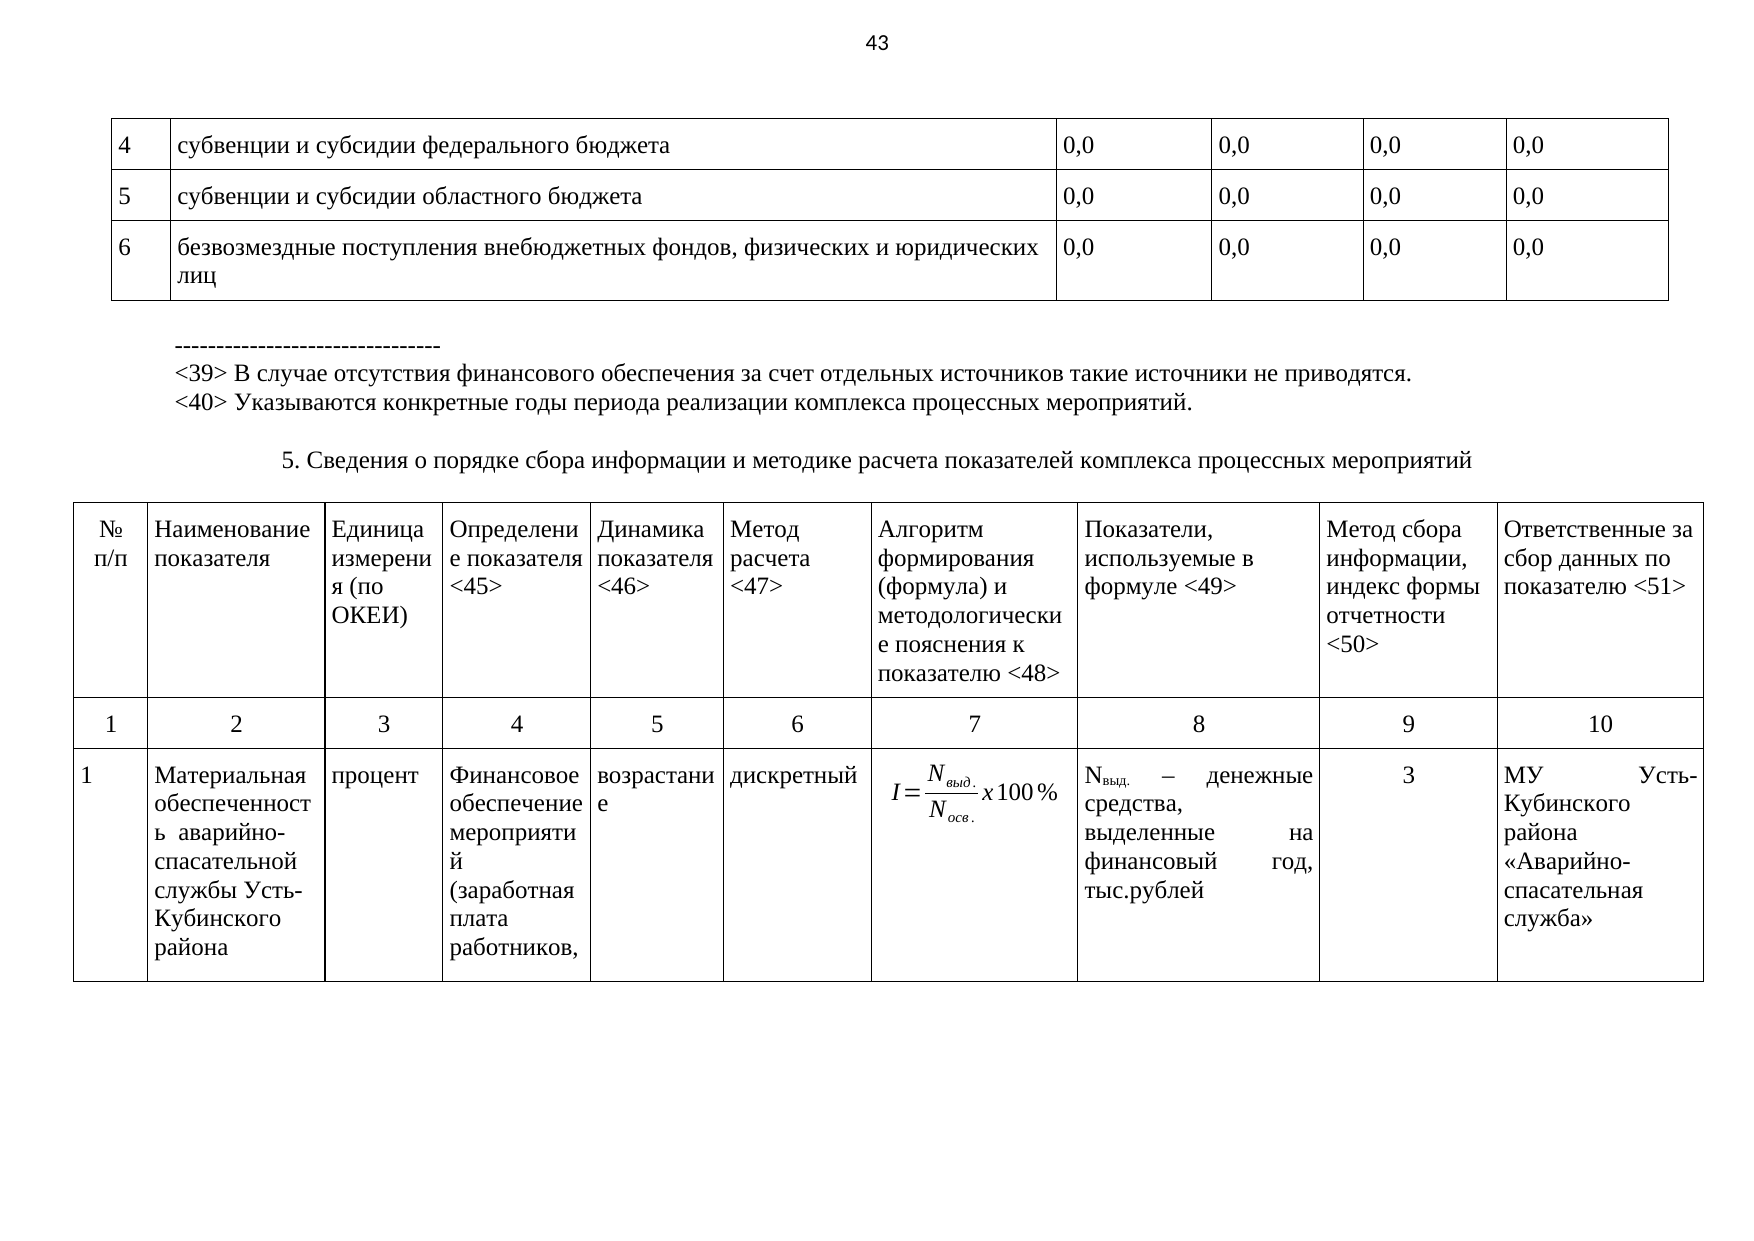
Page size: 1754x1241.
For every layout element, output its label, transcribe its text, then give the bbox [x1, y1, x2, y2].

table_header Определение показателя <45> [443, 503, 590, 697]
table_cell 6 [112, 221, 170, 300]
table_header Метод сбора информации, индекс формы отчетности <50> [1320, 503, 1497, 697]
table_cell безвозмездные поступления внебюджетных фондов, физических и юридических лиц [171, 221, 1056, 300]
table_cell 7 [872, 698, 1077, 748]
table_cell 4 [112, 119, 170, 169]
text -------------------------------- [118, 330, 1636, 358]
table_header Метод расчета <47> [724, 503, 871, 697]
table_cell 3 [1320, 749, 1497, 981]
table_cell Nвыд. – денежные средства, выделенные на финансовый год, тыс.рублей [1078, 749, 1319, 981]
table_cell 0,0 [1364, 221, 1506, 300]
table_cell [872, 749, 1077, 981]
table_cell дискретный [724, 749, 871, 981]
table_header Показатели, используемые в формуле <49> [1078, 503, 1319, 697]
text 5. Сведения о порядке сбора информации и методике расчета показателей комплекса процессных мероприятий [118, 445, 1636, 473]
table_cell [443, 749, 590, 981]
table_cell 3 [326, 698, 442, 748]
table_cell 0,0 [1364, 119, 1506, 169]
table_cell 2 [148, 698, 324, 748]
table_cell 1 [74, 749, 147, 981]
table_cell 8 [1078, 698, 1319, 748]
table_cell 0,0 [1212, 119, 1363, 169]
table_cell 0,0 [1507, 170, 1668, 220]
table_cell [148, 749, 324, 981]
table_cell 0,0 [1212, 221, 1363, 300]
table_cell 10 [1498, 698, 1703, 748]
table_cell субвенции и субсидии областного бюджета [171, 170, 1056, 220]
table_cell 0,0 [1507, 221, 1668, 300]
table_header Алгоритм формирования (формула) и методологические пояснения к показателю <48> [872, 503, 1077, 697]
table_header Единица измерения (по ОКЕИ) [326, 503, 442, 697]
text <40> Указываются конкретные годы периода реализации комплекса процессных мероприятий. [118, 387, 1636, 416]
table_cell 6 [724, 698, 871, 748]
table_cell 5 [591, 698, 723, 748]
table_header Наименование показателя [148, 503, 324, 697]
table_cell возрастание [591, 749, 723, 981]
table_cell 0,0 [1507, 119, 1668, 169]
table_cell 5 [112, 170, 170, 220]
table_cell 0,0 [1057, 119, 1211, 169]
table_header № п/п [74, 503, 147, 697]
table_cell процент [326, 749, 442, 981]
table_header Ответственные за сбор данных по показателю <51> [1498, 503, 1703, 697]
table_header Динамика показателя <46> [591, 503, 723, 697]
table_cell 1 [74, 698, 147, 748]
table_cell 0,0 [1057, 221, 1211, 300]
text <39> В случае отсутствия финансового обеспечения за счет отдельных источников такие источники не приводятся. [118, 358, 1636, 387]
table_cell субвенции и субсидии федерального бюджета [171, 119, 1056, 169]
table_cell 0,0 [1364, 170, 1506, 220]
table_cell 0,0 [1212, 170, 1363, 220]
table_cell 9 [1320, 698, 1497, 748]
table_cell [1498, 749, 1703, 981]
table_cell 0,0 [1057, 170, 1211, 220]
table_cell 4 [443, 698, 590, 748]
